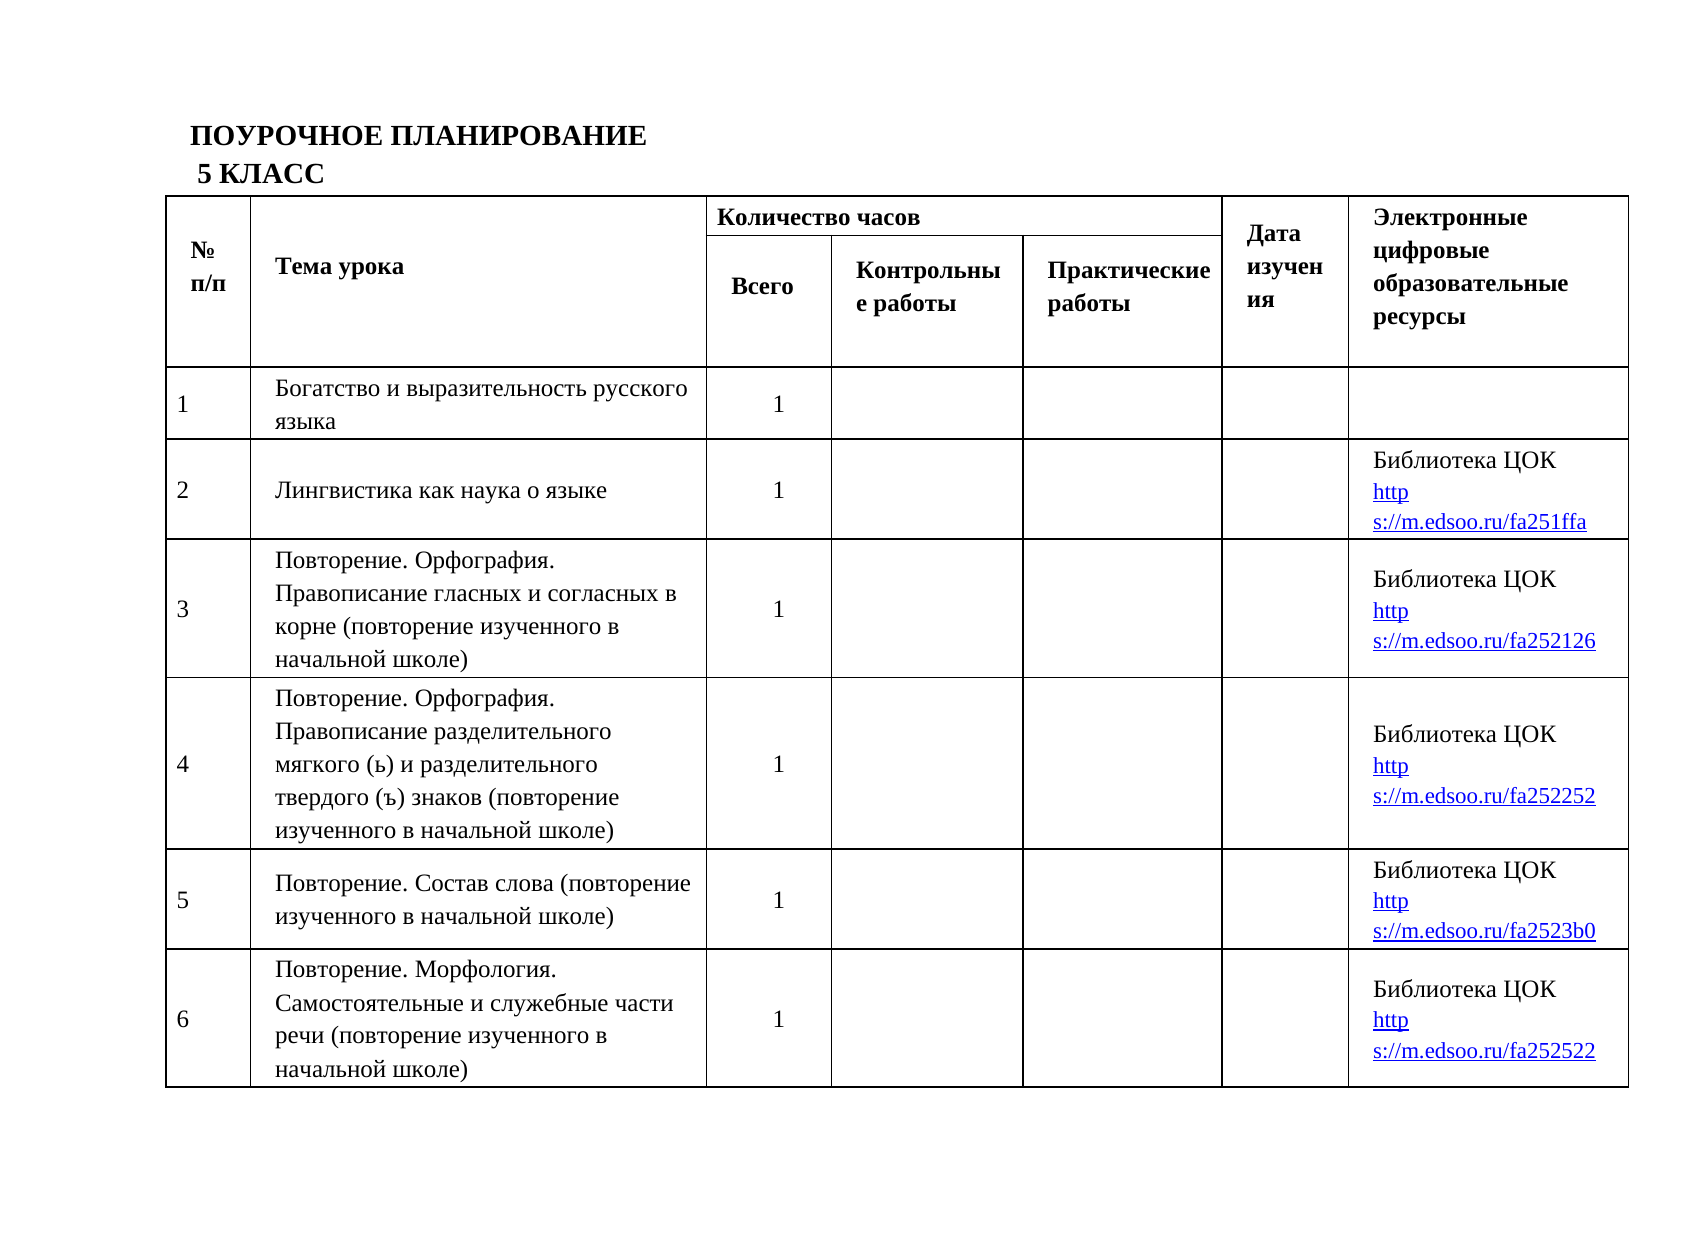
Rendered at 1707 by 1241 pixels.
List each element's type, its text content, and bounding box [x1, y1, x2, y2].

table_cell [832, 850, 1022, 948]
table_cell [1223, 950, 1348, 1086]
table_header Количество часов [707, 197, 1221, 234]
table_cell Повторение. Орфография. Правописание разделительного мягкого (ь) и разделительного твердого (ъ) знаков (повторение изученного в начальной школе) [251, 678, 706, 848]
table_cell [1223, 368, 1348, 438]
table_cell [1223, 678, 1348, 848]
table_header Электронные цифровые образовательные ресурсы [1349, 197, 1628, 366]
table_cell [1024, 678, 1221, 848]
table_cell Библиотека ЦОК https://m.edsoo.ru/fa252522 [1349, 950, 1628, 1086]
table_cell Библиотека ЦОК https://m.edsoo.ru/fa2523b0 [1349, 850, 1628, 948]
table_cell Библиотека ЦОК https://m.edsoo.ru/fa252126 [1349, 540, 1628, 677]
table_cell [1024, 540, 1221, 677]
table_cell [1024, 850, 1221, 948]
table_cell [832, 678, 1022, 848]
text ПОУРОЧНОЕ ПЛАНИРОВАНИЕ [190, 118, 1618, 152]
table_cell [1223, 440, 1348, 538]
table_header Тема урока [251, 197, 706, 366]
table_cell 1 [707, 368, 831, 438]
table_header Дата изучения [1223, 197, 1348, 366]
table_cell 6 [167, 950, 250, 1086]
table_cell 1 [707, 850, 831, 948]
table_cell [832, 540, 1022, 677]
table_cell Повторение. Морфология. Самостоятельные и служебные части речи (повторение изученного в начальной школе) [251, 950, 706, 1086]
table_cell Повторение. Состав слова (повторение изученного в начальной школе) [251, 850, 706, 948]
table_cell [1024, 950, 1221, 1086]
table_cell [1223, 540, 1348, 677]
table_cell 2 [167, 440, 250, 538]
table_cell [832, 950, 1022, 1086]
table_cell Лингвистика как наука о языке [251, 440, 706, 538]
table_cell Библиотека ЦОК https://m.edsoo.ru/fa251ffa [1349, 440, 1628, 538]
table_cell 1 [707, 440, 831, 538]
table_cell Богатство и выразительность русского языка [251, 368, 706, 438]
table_header № п/п [167, 197, 250, 366]
table_cell 1 [707, 540, 831, 677]
table_cell [1349, 368, 1628, 438]
table_cell 4 [167, 678, 250, 848]
table_cell [1024, 440, 1221, 538]
table_cell 3 [167, 540, 250, 677]
text 5 КЛАСС [190, 157, 1618, 190]
table_cell 1 [167, 368, 250, 438]
table_cell Библиотека ЦОК https://m.edsoo.ru/fa252252 [1349, 678, 1628, 848]
table_cell 1 [707, 678, 831, 848]
table_cell Всего [707, 236, 831, 366]
table_cell 1 [707, 950, 831, 1086]
table_cell [832, 368, 1022, 438]
table_cell Контрольные работы [832, 236, 1022, 366]
table_cell [832, 440, 1022, 538]
table_cell Повторение. Орфография. Правописание гласных и согласных в корне (повторение изученного в начальной школе) [251, 540, 706, 677]
table_cell 5 [167, 850, 250, 948]
table_cell [1024, 368, 1221, 438]
table_cell Практические работы [1024, 236, 1221, 366]
table_cell [1223, 850, 1348, 948]
